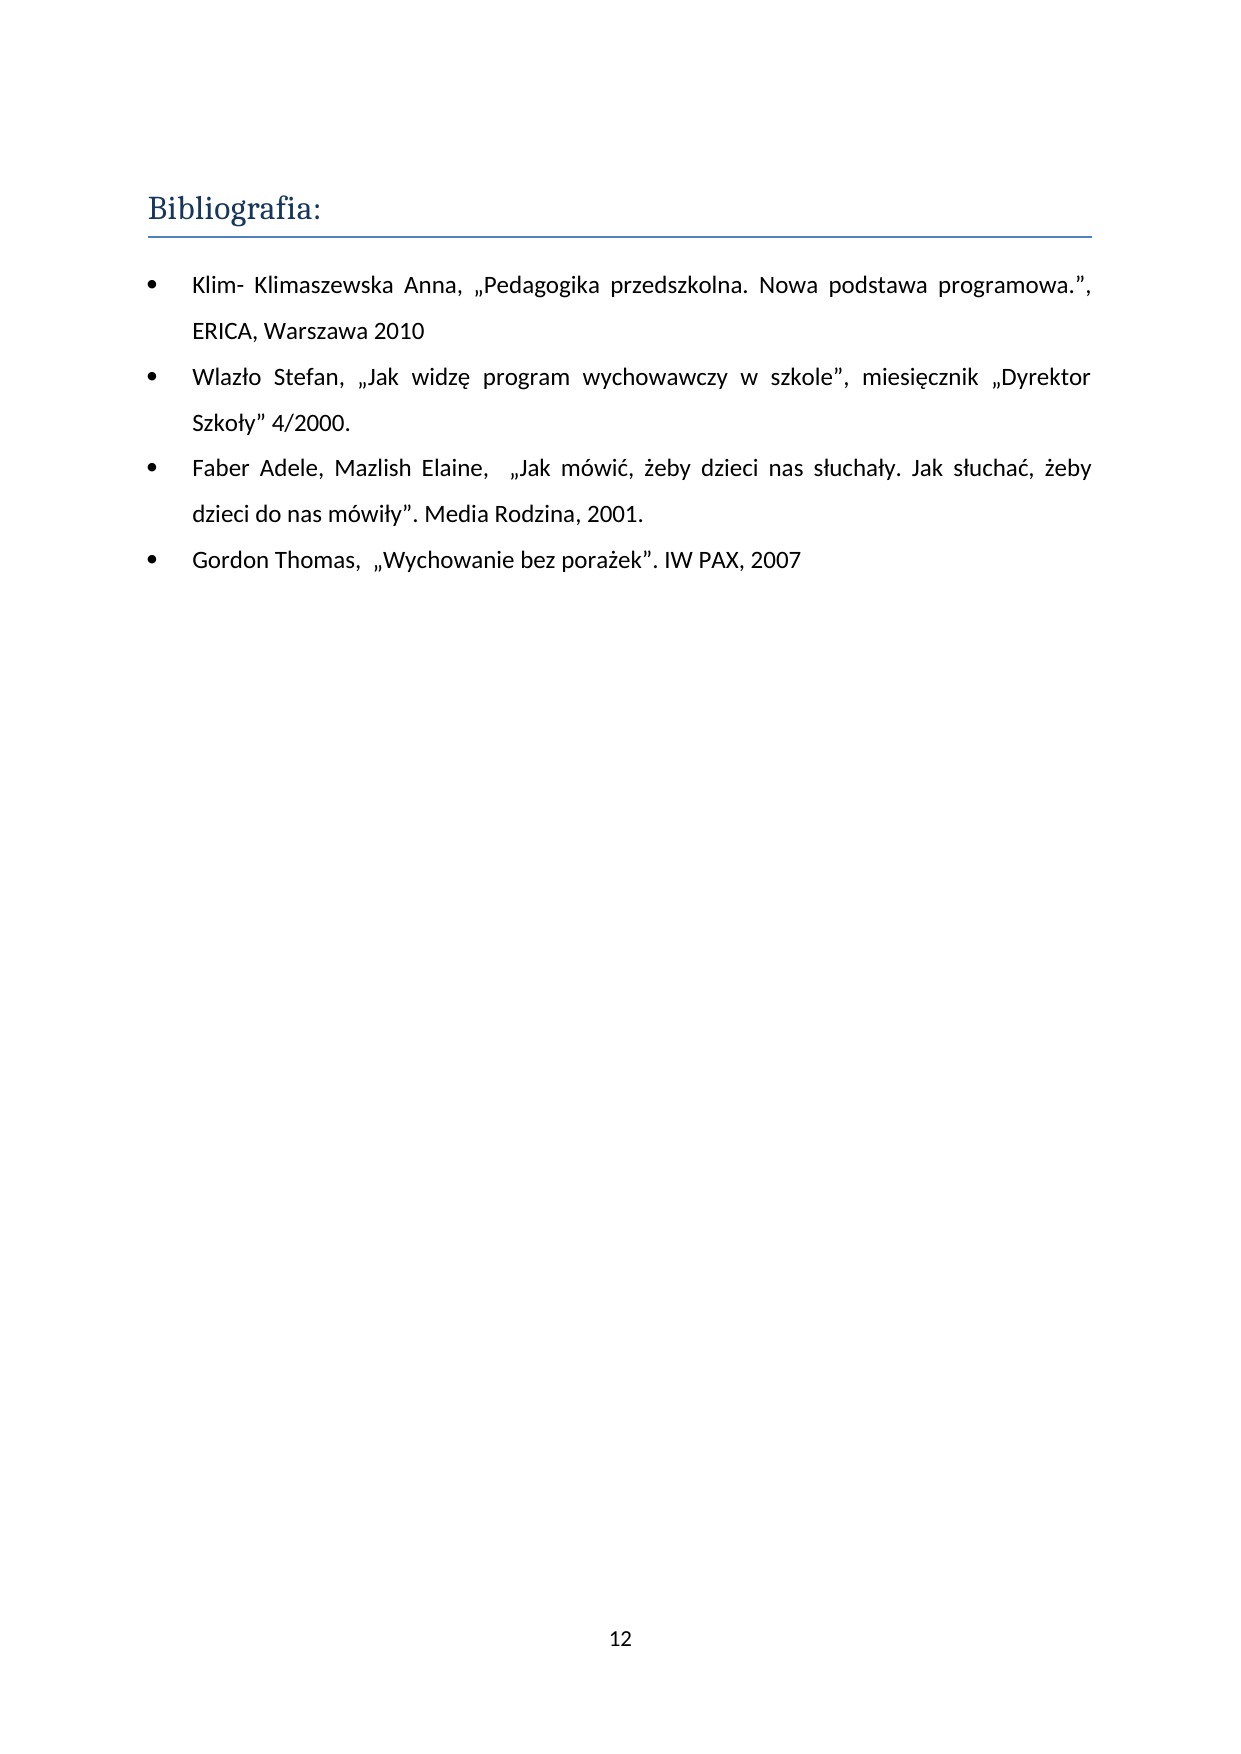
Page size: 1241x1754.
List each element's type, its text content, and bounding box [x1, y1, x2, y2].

list Wlazło Stefan, „Jak widzę program wychowawczy w szkole”, miesięcznik „Dyrektor Szkoły” 4/2000. [148, 361, 1092, 437]
title Bibliografia: [148, 190, 1092, 236]
list Faber Adele, Mazlish Elaine, „Jak mówić, żeby dzieci nas słuchały. Jak słuchać, żeby dzieci do nas mówiły”. Media Rodzina, 2001. [148, 453, 1092, 529]
list Klim- Klimaszewska Anna, „Pedagogika przedszkolna. Nowa podstawa programowa.”, ERICA, Warszawa 2010 [148, 270, 1092, 346]
list Gordon Thomas, „Wychowanie bez porażek”. IW PAX, 2007 [148, 544, 1092, 574]
